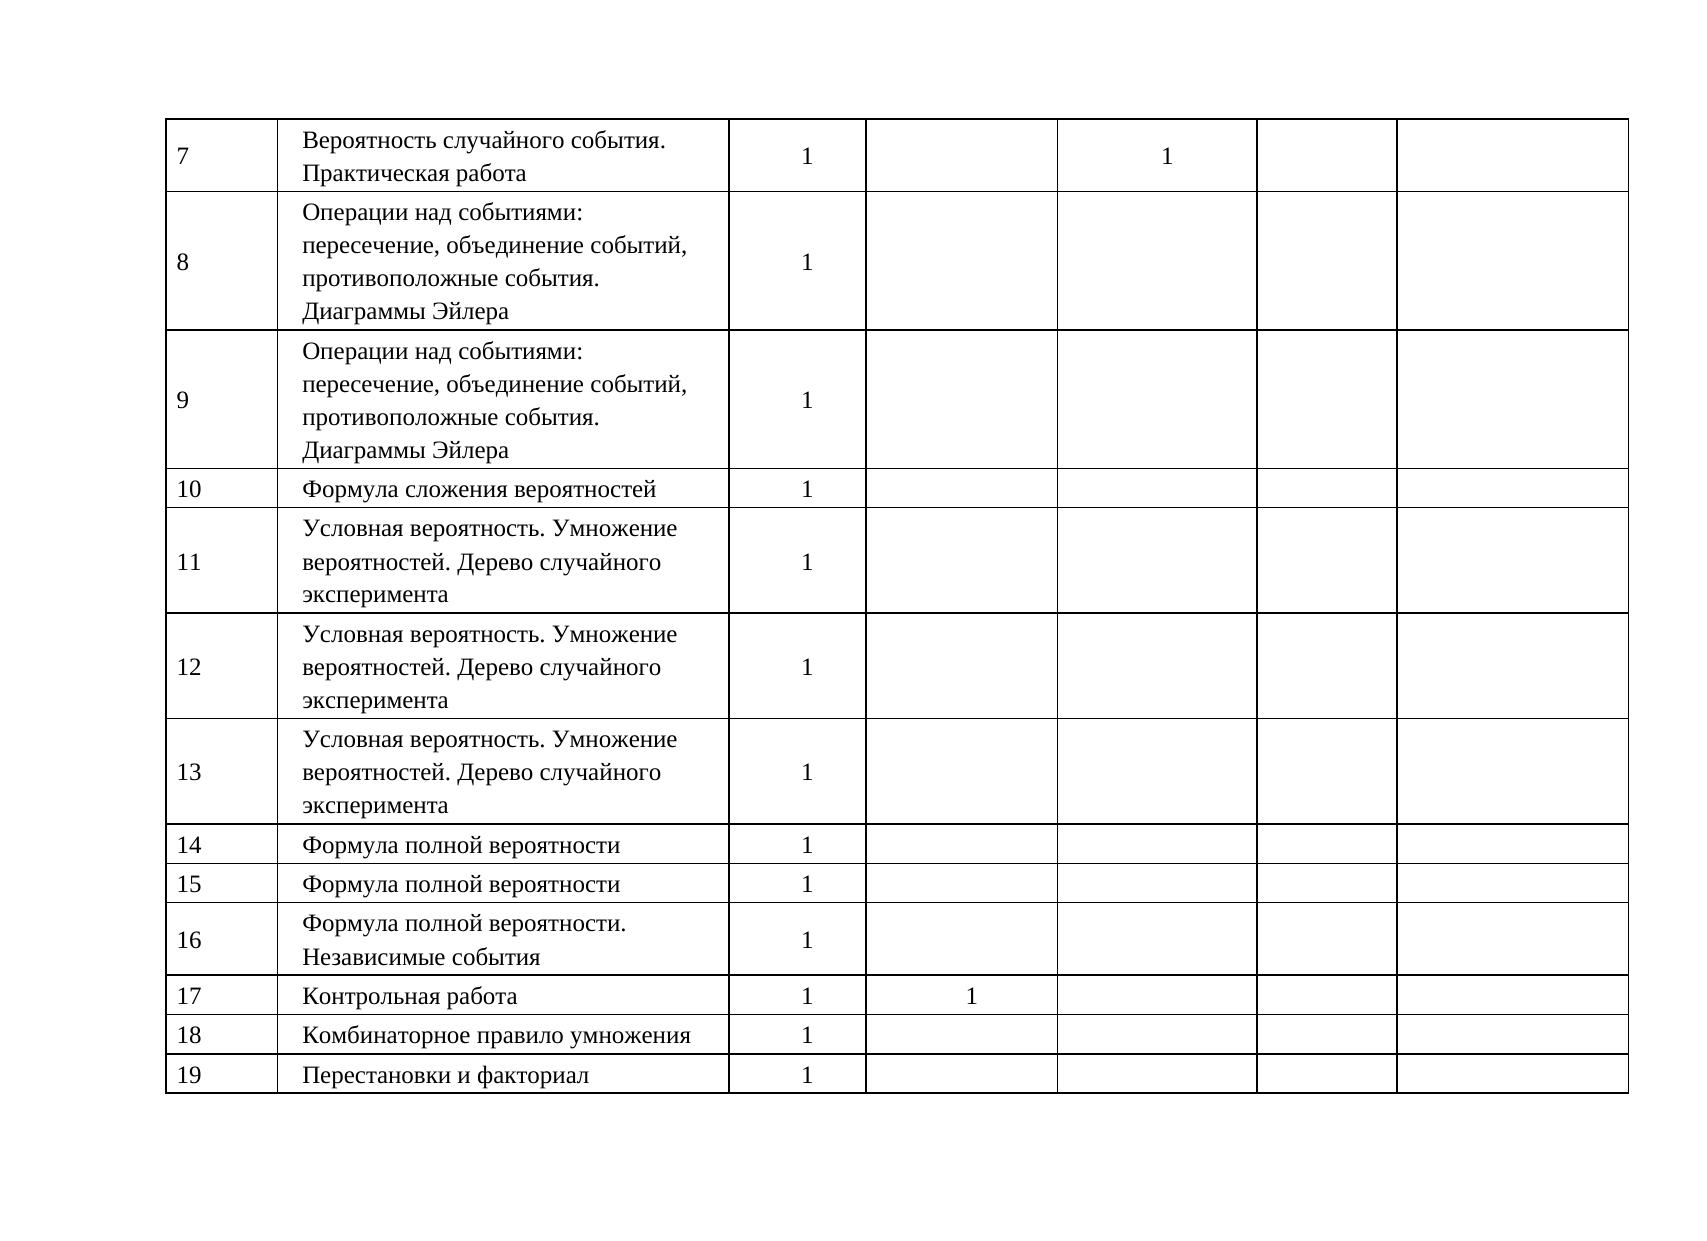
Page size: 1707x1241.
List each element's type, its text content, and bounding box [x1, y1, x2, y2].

table_cell 1 [730, 825, 865, 862]
table_cell [1058, 825, 1256, 862]
table_cell [1398, 864, 1628, 902]
table_cell [1058, 976, 1256, 1013]
table_cell [867, 614, 1057, 718]
table_cell 10 [167, 469, 277, 507]
table_cell Контрольная работа [278, 976, 728, 1013]
table_cell 1 [730, 719, 865, 823]
table_cell [1398, 719, 1628, 823]
table_cell 1 [730, 469, 865, 507]
table_cell [1258, 1015, 1396, 1053]
table_cell Условная вероятность. Умножение вероятностей. Дерево случайного эксперимента [278, 508, 728, 612]
table_cell Операции над событиями: пересечение, объединение событий, противоположные события. Диаграммы Эйлера [278, 192, 728, 329]
table_cell [1058, 469, 1256, 507]
table_cell 1 [730, 120, 865, 191]
table_cell [1398, 469, 1628, 507]
table_cell [1258, 120, 1396, 191]
table_cell [1258, 864, 1396, 902]
table_cell 1 [730, 331, 865, 467]
table_cell [1398, 1015, 1628, 1053]
table_cell [1258, 903, 1396, 974]
table_cell [1258, 331, 1396, 467]
table_cell [1398, 825, 1628, 862]
table_cell [1398, 331, 1628, 467]
table_cell 18 [167, 1015, 277, 1053]
table_cell 13 [167, 719, 277, 823]
table_cell 1 [1058, 120, 1256, 191]
table_cell Формула полной вероятности. Независимые события [278, 903, 728, 974]
table_cell Условная вероятность. Умножение вероятностей. Дерево случайного эксперимента [278, 719, 728, 823]
table_cell [1258, 192, 1396, 329]
table_cell 1 [730, 976, 865, 1013]
table_cell 11 [167, 508, 277, 612]
table_cell [1258, 719, 1396, 823]
table_cell 1 [730, 192, 865, 329]
table_cell [1258, 1055, 1396, 1092]
table_cell [1398, 192, 1628, 329]
table_cell [1058, 1015, 1256, 1053]
table_cell 1 [867, 976, 1057, 1013]
table_cell Вероятность случайного события. Практическая работа [278, 120, 728, 191]
table_cell [867, 1015, 1057, 1053]
table_cell [867, 120, 1057, 191]
table_cell [1398, 903, 1628, 974]
table_cell 1 [730, 864, 865, 902]
table_cell [867, 192, 1057, 329]
table_cell 1 [730, 508, 865, 612]
table_cell [867, 469, 1057, 507]
table_cell 1 [730, 614, 865, 718]
table_cell [1058, 719, 1256, 823]
table_cell 1 [730, 1055, 865, 1092]
table_cell [1258, 508, 1396, 612]
table_cell Перестановки и факториал [278, 1055, 728, 1092]
table_cell Операции над событиями: пересечение, объединение событий, противоположные события. Диаграммы Эйлера [278, 331, 728, 467]
table_cell [1398, 508, 1628, 612]
table_cell 17 [167, 976, 277, 1013]
table_cell [867, 825, 1057, 862]
table_cell Формула полной вероятности [278, 864, 728, 902]
table_cell [867, 1055, 1057, 1092]
table_cell 14 [167, 825, 277, 862]
table_cell 8 [167, 192, 277, 329]
table_cell [1058, 614, 1256, 718]
table_cell [1058, 192, 1256, 329]
table_cell [867, 331, 1057, 467]
table_cell [867, 903, 1057, 974]
table_cell [1058, 508, 1256, 612]
table_cell [1058, 903, 1256, 974]
table_cell [1258, 976, 1396, 1013]
table_cell [1398, 1055, 1628, 1092]
table_cell 7 [167, 120, 277, 191]
table_cell 1 [730, 1015, 865, 1053]
table_cell [867, 864, 1057, 902]
table_cell Комбинаторное правило умножения [278, 1015, 728, 1053]
table_cell [1258, 469, 1396, 507]
table_cell 15 [167, 864, 277, 902]
table_cell [1058, 864, 1256, 902]
table_cell [1058, 331, 1256, 467]
table_cell [867, 719, 1057, 823]
table_cell Формула полной вероятности [278, 825, 728, 862]
table_cell Условная вероятность. Умножение вероятностей. Дерево случайного эксперимента [278, 614, 728, 718]
table_cell [1398, 976, 1628, 1013]
table_cell 19 [167, 1055, 277, 1092]
table_cell [1058, 1055, 1256, 1092]
table_cell [1398, 614, 1628, 718]
table_cell [1398, 120, 1628, 191]
table_cell [1258, 825, 1396, 862]
table_cell [1258, 614, 1396, 718]
table_cell 16 [167, 903, 277, 974]
table_cell 1 [730, 903, 865, 974]
table_cell 12 [167, 614, 277, 718]
table_cell [867, 508, 1057, 612]
table_cell 9 [167, 331, 277, 467]
table_cell Формула сложения вероятностей [278, 469, 728, 507]
